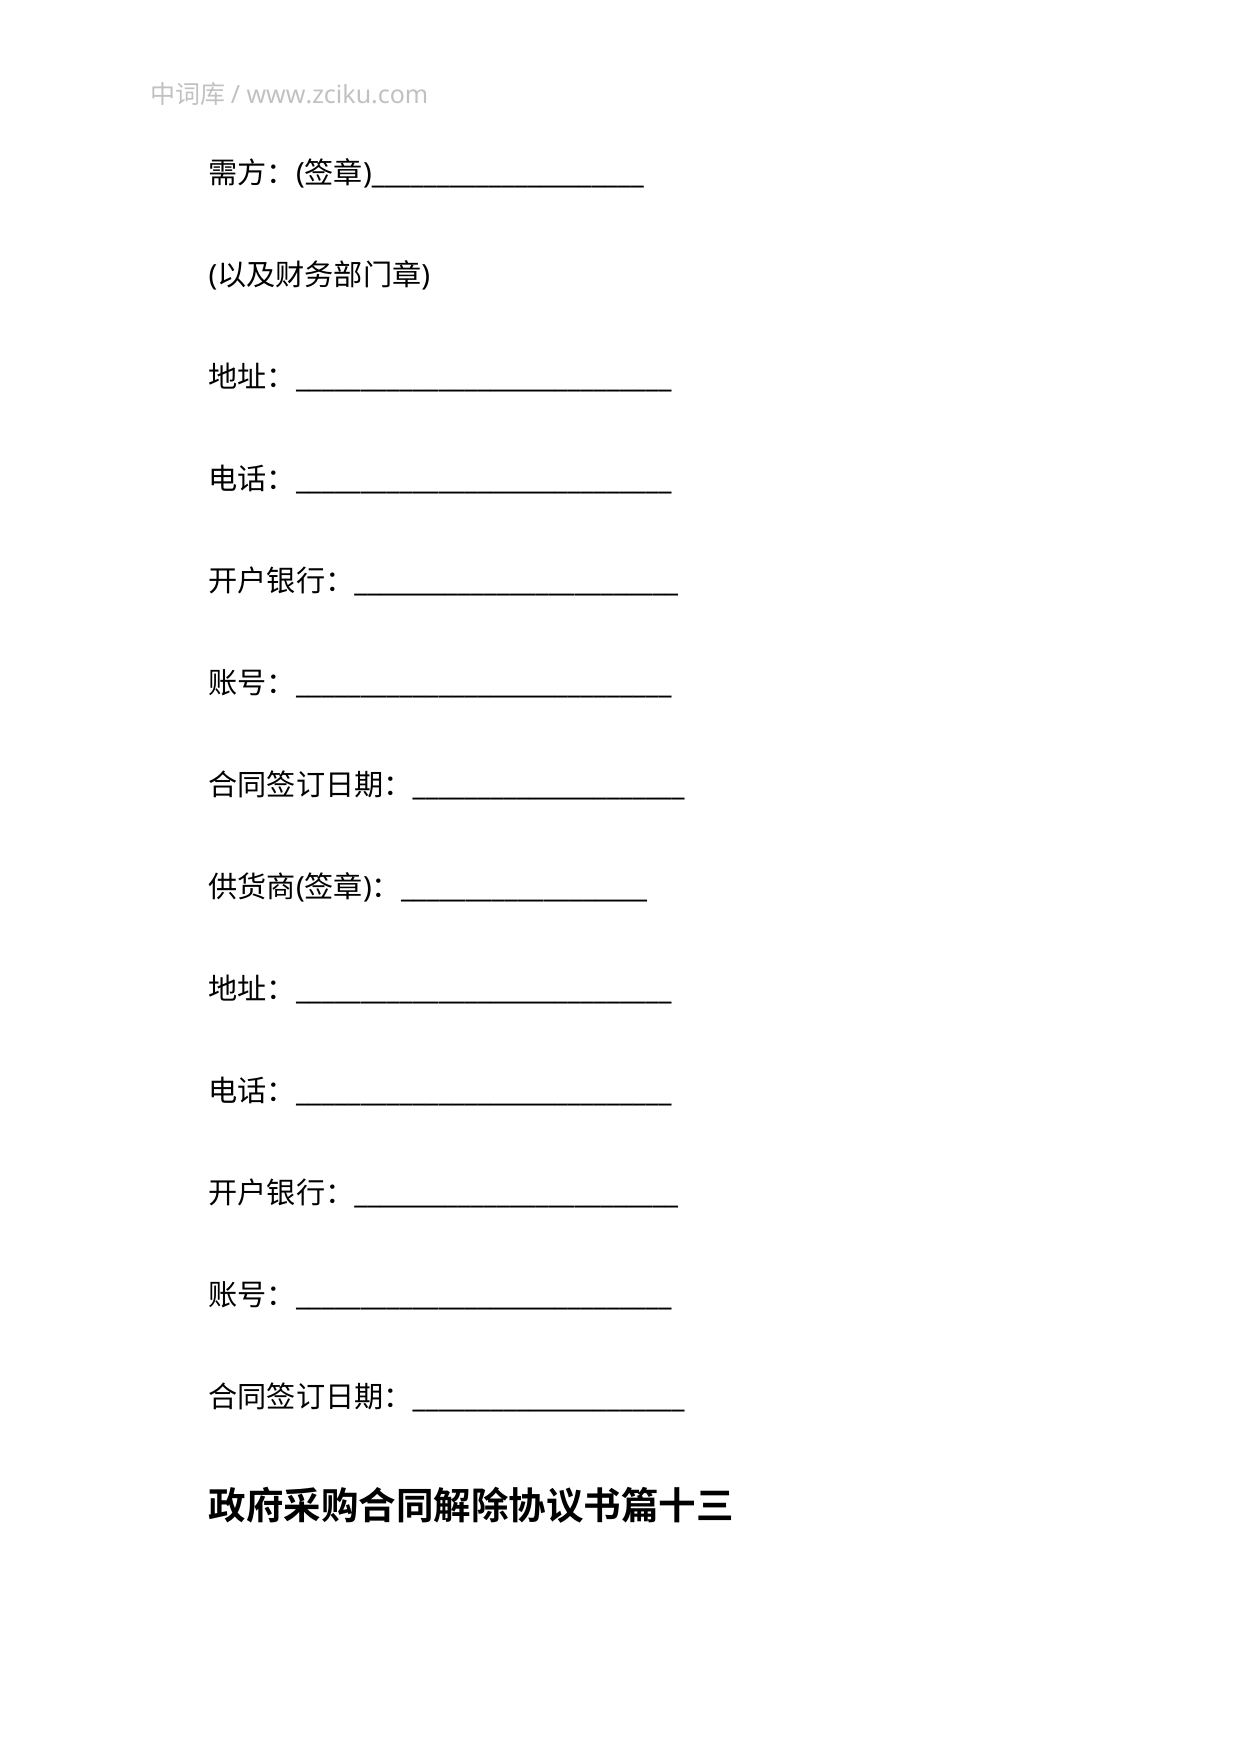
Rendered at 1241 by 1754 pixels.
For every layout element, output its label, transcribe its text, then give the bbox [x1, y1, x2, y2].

text 电话：_____________________________ [150, 1068, 1090, 1110]
text 需方：(签章)_____________________ [150, 150, 1090, 192]
text 地址：_____________________________ [150, 966, 1090, 1008]
text 政府采购合同解除协议书篇十三 [150, 1476, 1090, 1530]
text 开户银行：_________________________ [150, 558, 1090, 600]
text 开户银行：_________________________ [150, 1170, 1090, 1212]
text (以及财务部门章) [150, 252, 1090, 294]
text 供货商(签章)：___________________ [150, 864, 1090, 906]
text 电话：_____________________________ [150, 456, 1090, 498]
text 合同签订日期：_____________________ [150, 1374, 1090, 1416]
text 账号：_____________________________ [150, 1272, 1090, 1314]
text 账号：_____________________________ [150, 660, 1090, 702]
text 合同签订日期：_____________________ [150, 762, 1090, 804]
text 地址：_____________________________ [150, 354, 1090, 396]
